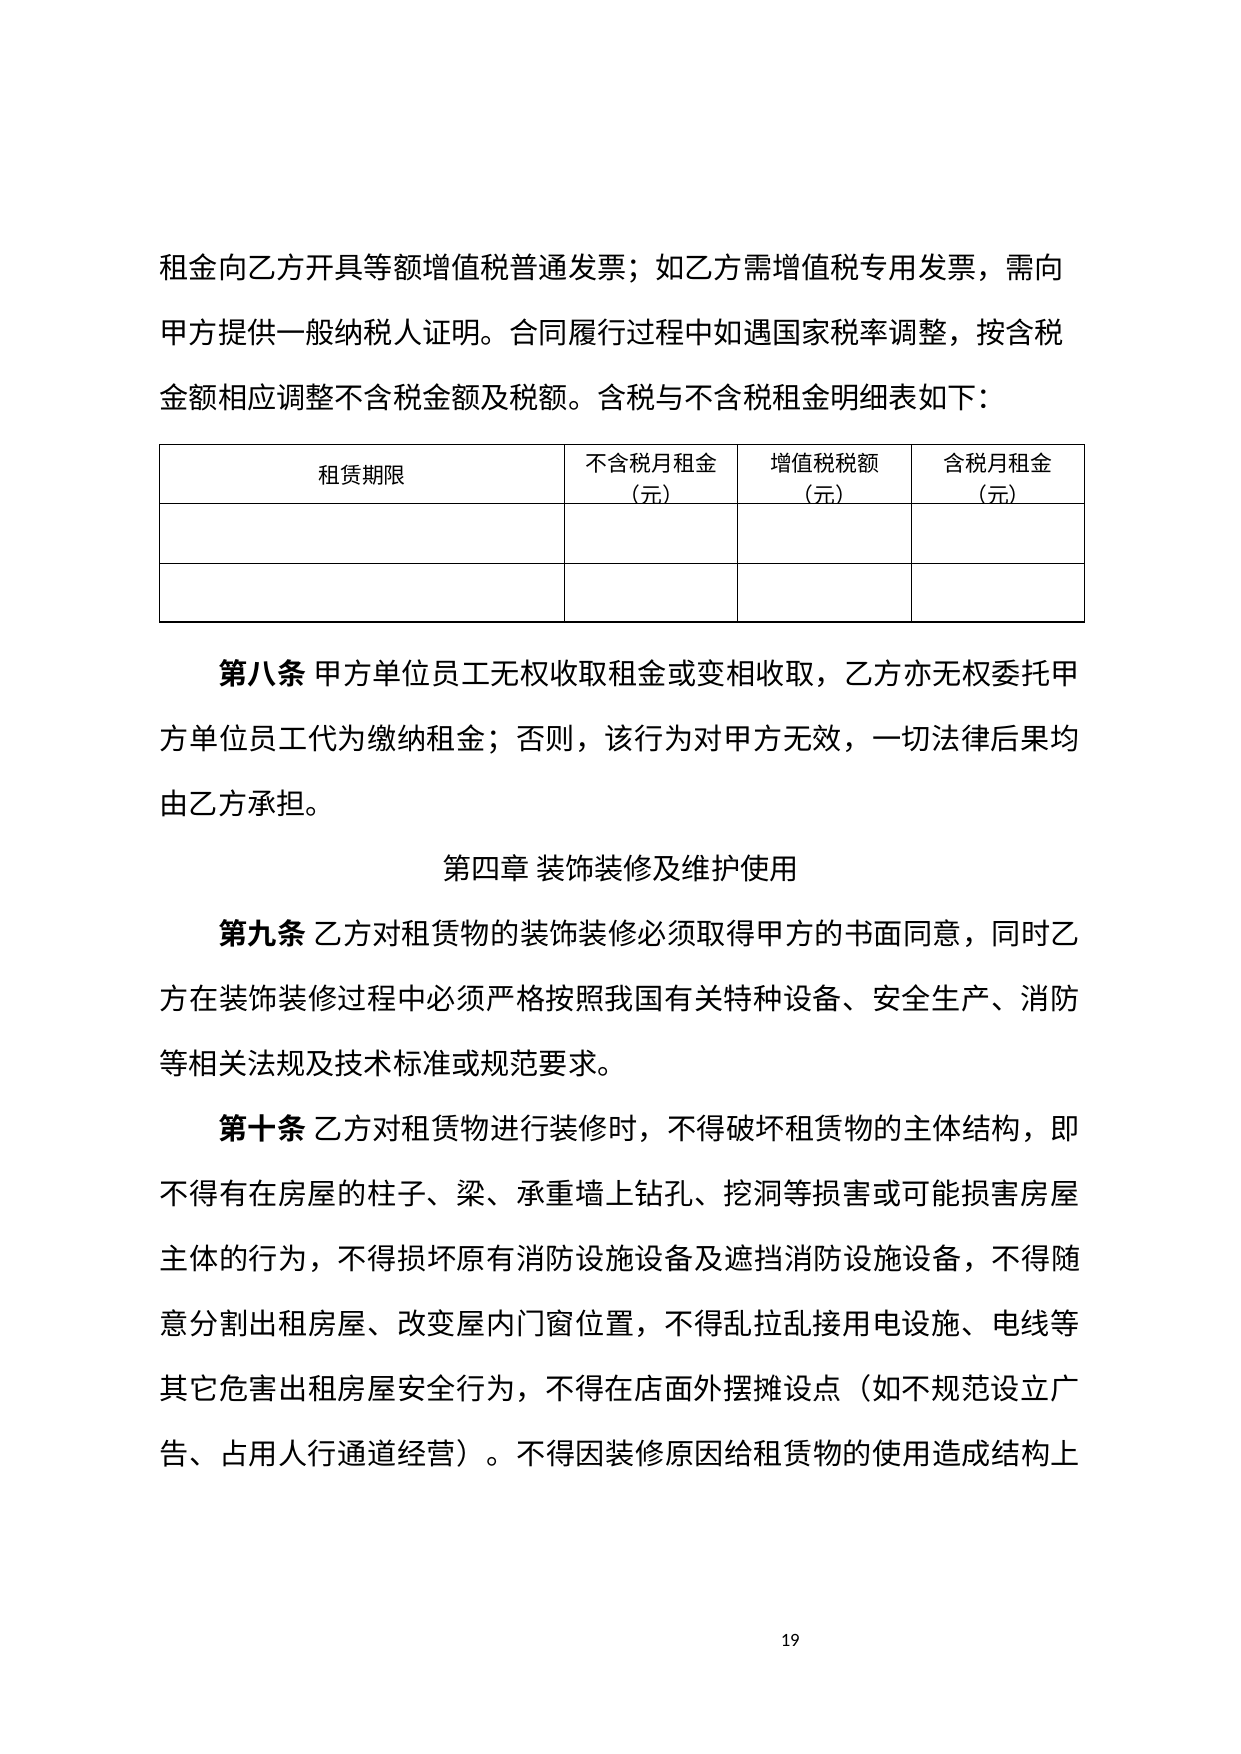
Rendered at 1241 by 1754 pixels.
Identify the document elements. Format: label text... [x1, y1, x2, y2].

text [159, 1094, 1081, 1484]
table_cell [565, 564, 737, 621]
table_cell [912, 504, 1084, 562]
table_cell [160, 564, 564, 621]
text 第九条 乙方对租赁物的装饰装修必须取得甲方的书面同意，同时乙方在装饰装修过程中必须严格按照我国有关特种设备、安全生产、消防等相关法规及技术标准或规范要求。 [159, 899, 1081, 1094]
table_cell [738, 564, 911, 621]
table_header 租赁期限 [160, 445, 564, 503]
text 第八条 甲方单位员工无权收取租金或变相收取，乙方亦无权委托甲方单位员工代为缴纳租金；否则，该行为对甲方无效，一切法律后果均由乙方承担。 [159, 639, 1081, 834]
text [159, 233, 1081, 428]
table_cell [565, 504, 737, 562]
text 第四章 装饰装修及维护使用 [159, 834, 1081, 899]
table_header 含税月租金（元） [912, 445, 1084, 503]
table_cell [160, 504, 564, 562]
table_header 增值税税额（元） [738, 445, 911, 503]
table_header 不含税月租金（元） [565, 445, 737, 503]
table_cell [738, 504, 911, 562]
table_cell [912, 564, 1084, 621]
